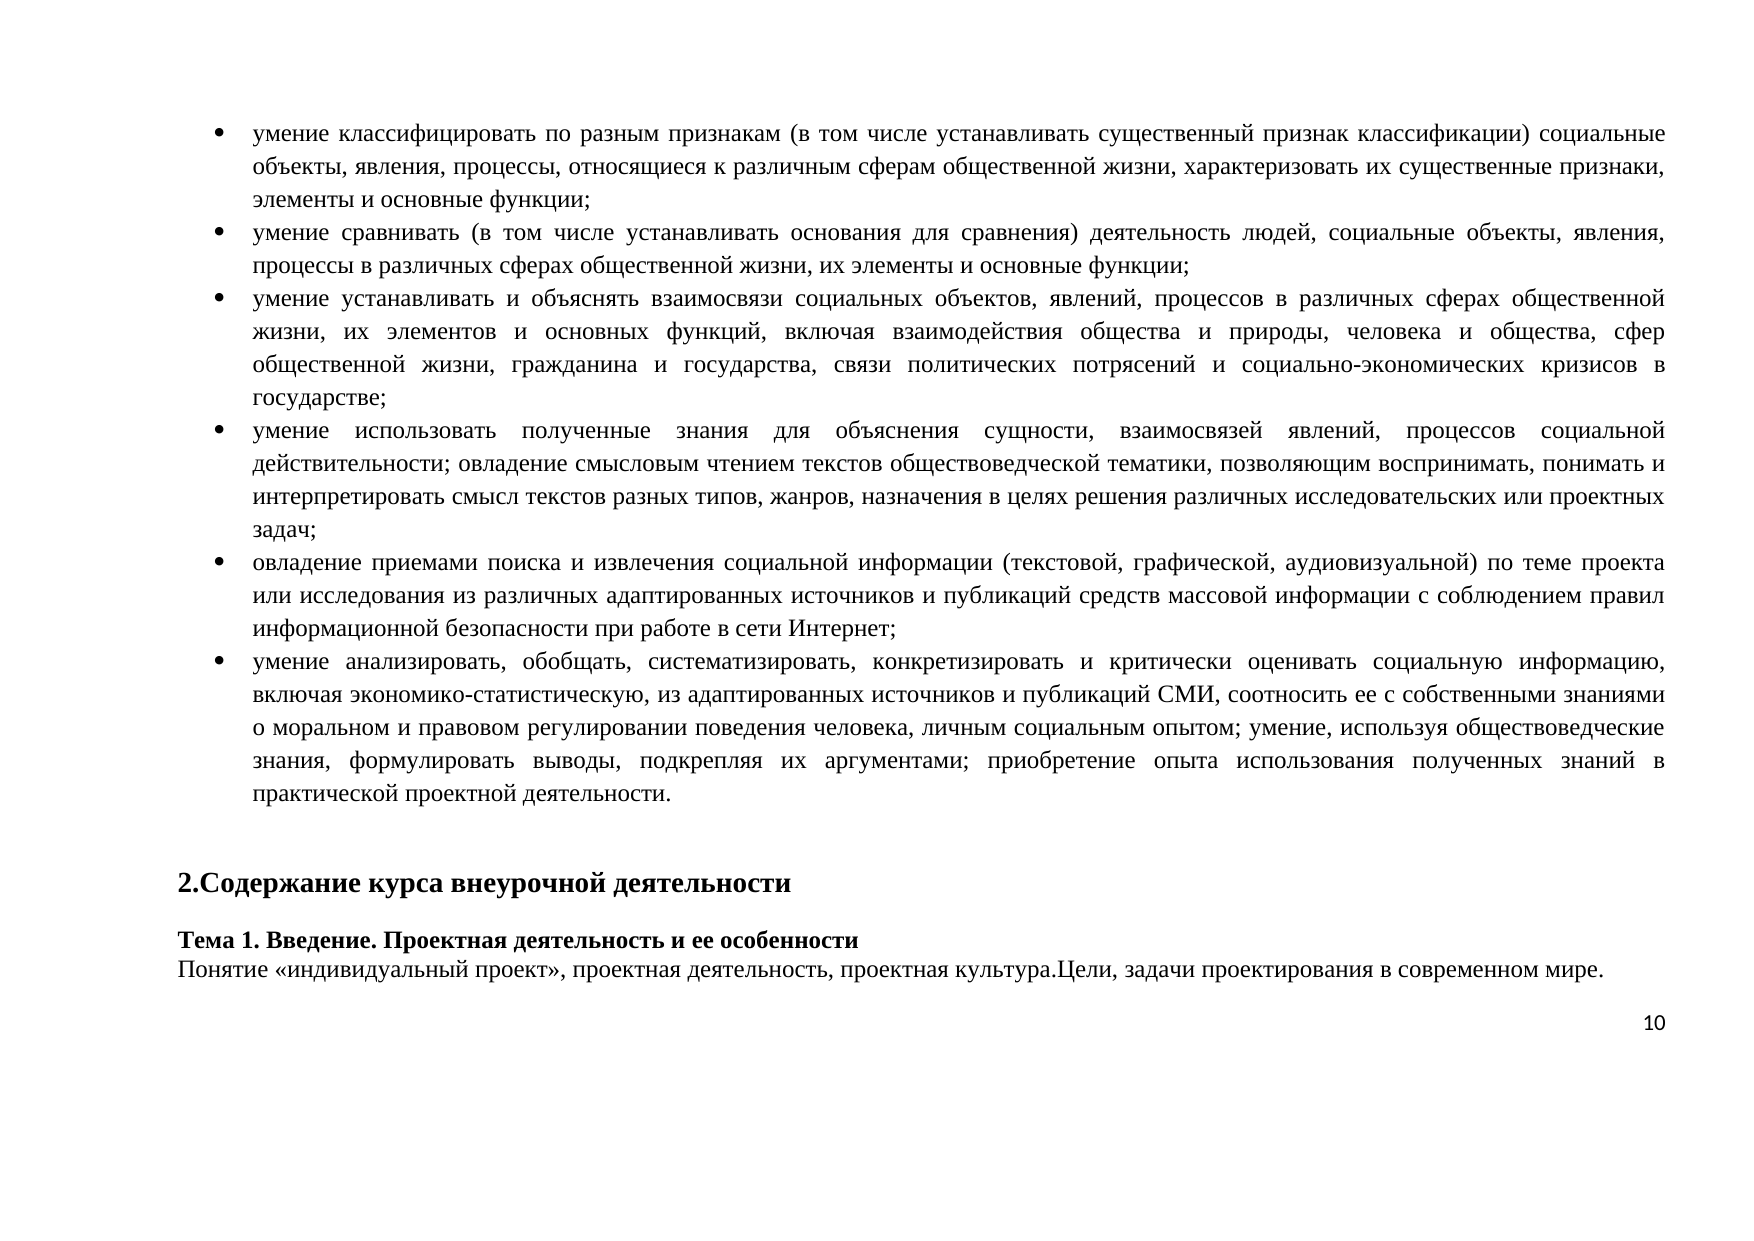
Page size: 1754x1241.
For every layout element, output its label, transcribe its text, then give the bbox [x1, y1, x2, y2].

list умение классифицировать по разным признакам (в том числе устанавливать существенный признак классификации) социальные объекты, явления, процессы, относящиеся к различным сферам общественной жизни, характеризовать их существенные признаки, элементы и основные функции; [215, 118, 1665, 213]
list умение использовать полученные знания для объяснения сущности, взаимосвязей явлений, процессов социальной действительности; овладение смысловым чтением текстов обществоведческой тематики, позволяющим воспринимать, понимать и интерпретировать смысл текстов разных типов, жанров, назначения в целях решения различных исследовательских или проектных задач; [215, 415, 1665, 543]
list умение сравнивать (в том числе устанавливать основания для сравнения) деятельность людей, социальные объекты, явления, процессы в различных сферах общественной жизни, их элементы и основные функции; [215, 217, 1665, 279]
list овладение приемами поиска и извлечения социальной информации (текстовой, графической, аудиовизуальной) по теме проекта или исследования из различных адаптированных источников и публикаций средств массовой информации с соблюдением правил информационной безопасности при работе в сети Интернет; [215, 547, 1665, 642]
list умение устанавливать и объяснять взаимосвязи социальных объектов, явлений, процессов в различных сферах общественной жизни, их элементов и основных функций, включая взаимодействия общества и природы, человека и общества, сфер общественной жизни, гражданина и государства, связи политических потрясений и социально-экономических кризисов в государстве; [215, 283, 1665, 411]
text Понятие «индивидуальный проект», проектная деятельность, проектная культура.Цели, задачи проектирования в современном мире. [177, 954, 1665, 983]
text Тема 1. Введение. Проектная деятельность и ее особенности [177, 926, 1665, 954]
list умение анализировать, обобщать, систематизировать, конкретизировать и критически оценивать социальную информацию, включая экономико-статистическую, из адаптированных источников и публикаций СМИ, соотносить ее с собственными знаниями о моральном и правовом регулировании поведения человека, личным социальным опытом; умение, используя обществоведческие знания, формулировать выводы, подкрепляя их аргументами; приобретение опыта использования полученных знаний в практической проектной деятельности. [215, 646, 1665, 807]
text 2.Содержание курса внеурочной деятельности [177, 865, 1665, 899]
